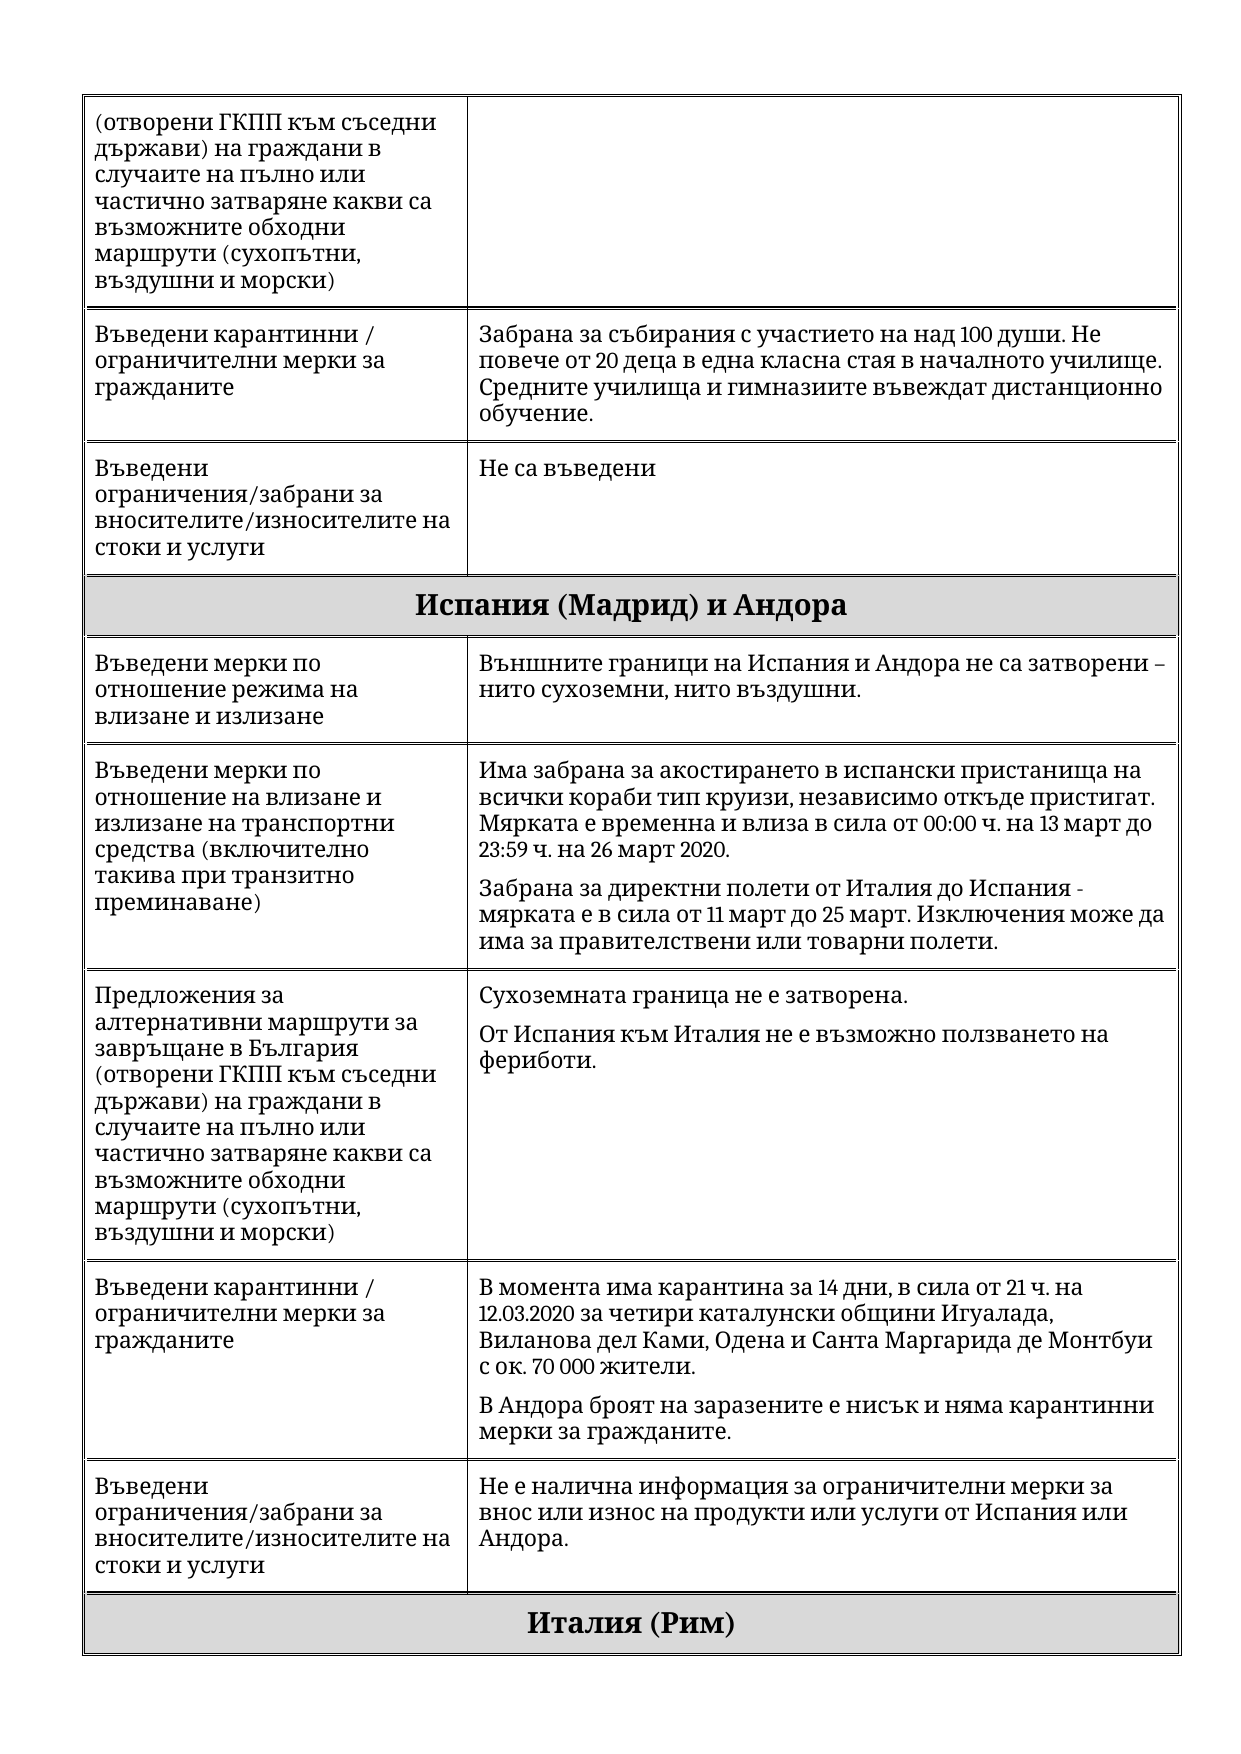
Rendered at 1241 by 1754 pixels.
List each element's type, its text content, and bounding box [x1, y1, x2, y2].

table_cell Въведени мерки по отношение режима на влизане и излизане [83, 635, 467, 742]
table_cell Испания (Мадрид) и Андора [85, 574, 1178, 635]
table_cell Въведени ограничения/забрани за вносителите/износителите на стоки и услуги [83, 440, 467, 573]
table_cell Въведени мерки по отношение на влизане и излизане на транспортни средства (включително такива при транзитно преминаване) [83, 742, 467, 967]
table_cell Сухоземната граница не е затворена. От Испания към Италия не е възможно ползването на фериботи. [468, 968, 1178, 1259]
table_cell Не е налична информация за ограничителни мерки за внос или износ на продукти или услуги от Испания или Андора. [468, 1458, 1180, 1591]
table_cell В момента има карантина за 14 дни, в сила от 21 ч. на 12.03.2020 за четири каталунски общини Игуалада, Виланова дел Ками, Одена и Санта Маргарида де Монтбуи с ок. 70 000 жители. В Андора броят на заразените е нисък и няма карантинни мерки за гражданите. [468, 1259, 1180, 1458]
table_cell Има забрана за акостирането в испански пристанища на всички кораби тип круизи, независимо откъде пристигат. Мярката е временна и влиза в сила от 00:00 ч. на 13 март до 23:59 ч. на 26 март 2020. Забрана за директни полети от Италия до Испания - мярката е в сила от 11 март до 25 март. Изключения може да има за правителствени или товарни полети. [468, 742, 1180, 967]
table_cell Въведени карантинни / ограничителни мерки за гражданите [83, 1259, 467, 1458]
table_cell Въведени карантинни / ограничителни мерки за гражданите [85, 306, 467, 440]
table_cell Италия (Рим) [85, 1591, 1178, 1653]
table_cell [468, 97, 1178, 306]
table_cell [85, 97, 467, 306]
table_cell Въведени ограничения/забрани за вносителите/износителите на стоки и услуги [83, 1458, 467, 1591]
table_cell Не са въведени [468, 440, 1180, 573]
table_cell Забрана за събирания с участието на над 100 души. Не повече от 20 деца в една класна стая в началното училище. Средните училища и гимназиите въвеждат дистанционно обучение. [468, 306, 1178, 440]
table_cell Външните граници на Испания и Андора не са затворени – нито сухоземни, нито въздушни. [468, 635, 1180, 742]
